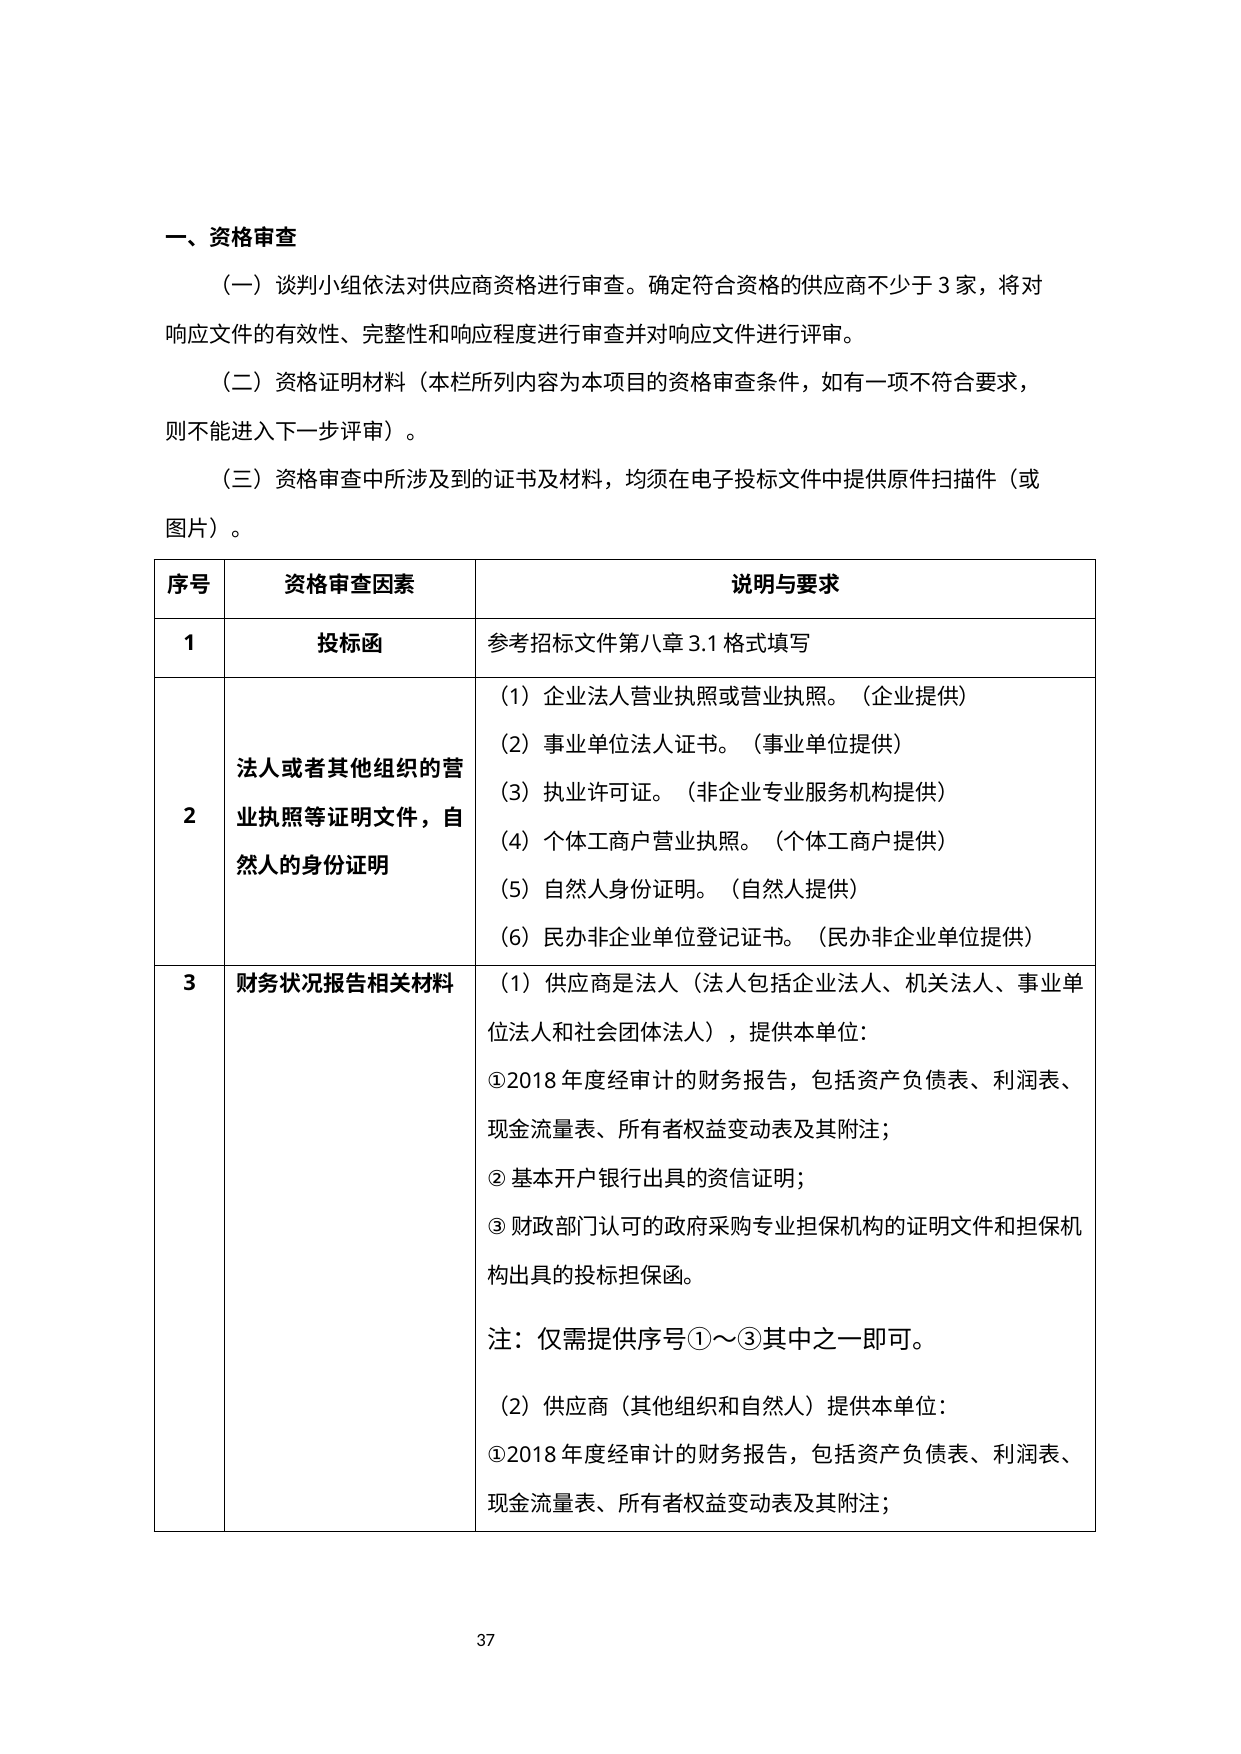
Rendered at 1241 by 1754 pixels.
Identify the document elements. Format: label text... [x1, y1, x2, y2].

table_cell 法人或者其他组织的营业执照等证明文件，自然人的身份证明 [225, 678, 475, 965]
table_cell 1 [155, 619, 224, 677]
table_header 序号 [155, 560, 224, 618]
text （三）资格审查中所涉及到的证书及材料，均须在电子投标文件中提供原件扫描件（或图片）。 [165, 462, 1043, 543]
table_cell （1）企业法人营业执照或营业执照。（企业提供） （2）事业单位法人证书。（事业单位提供） （3）执业许可证。（非企业专业服务机构提供） （4）个体工商户营业执照。（个体工商户提供） （5）自然人身份证明。（自然人提供） （6）民办非企业单位登记证书。（民办非企业单位提供） [476, 678, 1095, 965]
table_header 资格审查因素 [225, 560, 475, 618]
text 一、资格审查 [165, 219, 1087, 252]
table_header 说明与要求 [476, 560, 1095, 618]
table_cell 投标函 [225, 619, 475, 677]
table_cell 财务状况报告相关材料 [225, 966, 475, 1531]
text （一）谈判小组依法对供应商资格进行审查。确定符合资格的供应商不少于3家，将对响应文件的有效性、完整性和响应程度进行审查并对响应文件进行评审。 [165, 268, 1043, 349]
table_cell 3 [155, 966, 224, 1531]
text （二）资格证明材料（本栏所列内容为本项目的资格审查条件，如有一项不符合要求，则不能进入下一步评审）。 [165, 365, 1043, 446]
table_cell 2 [155, 678, 224, 965]
table_cell 参考招标文件第八章3.1格式填写 [476, 619, 1095, 677]
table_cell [476, 966, 1095, 1531]
